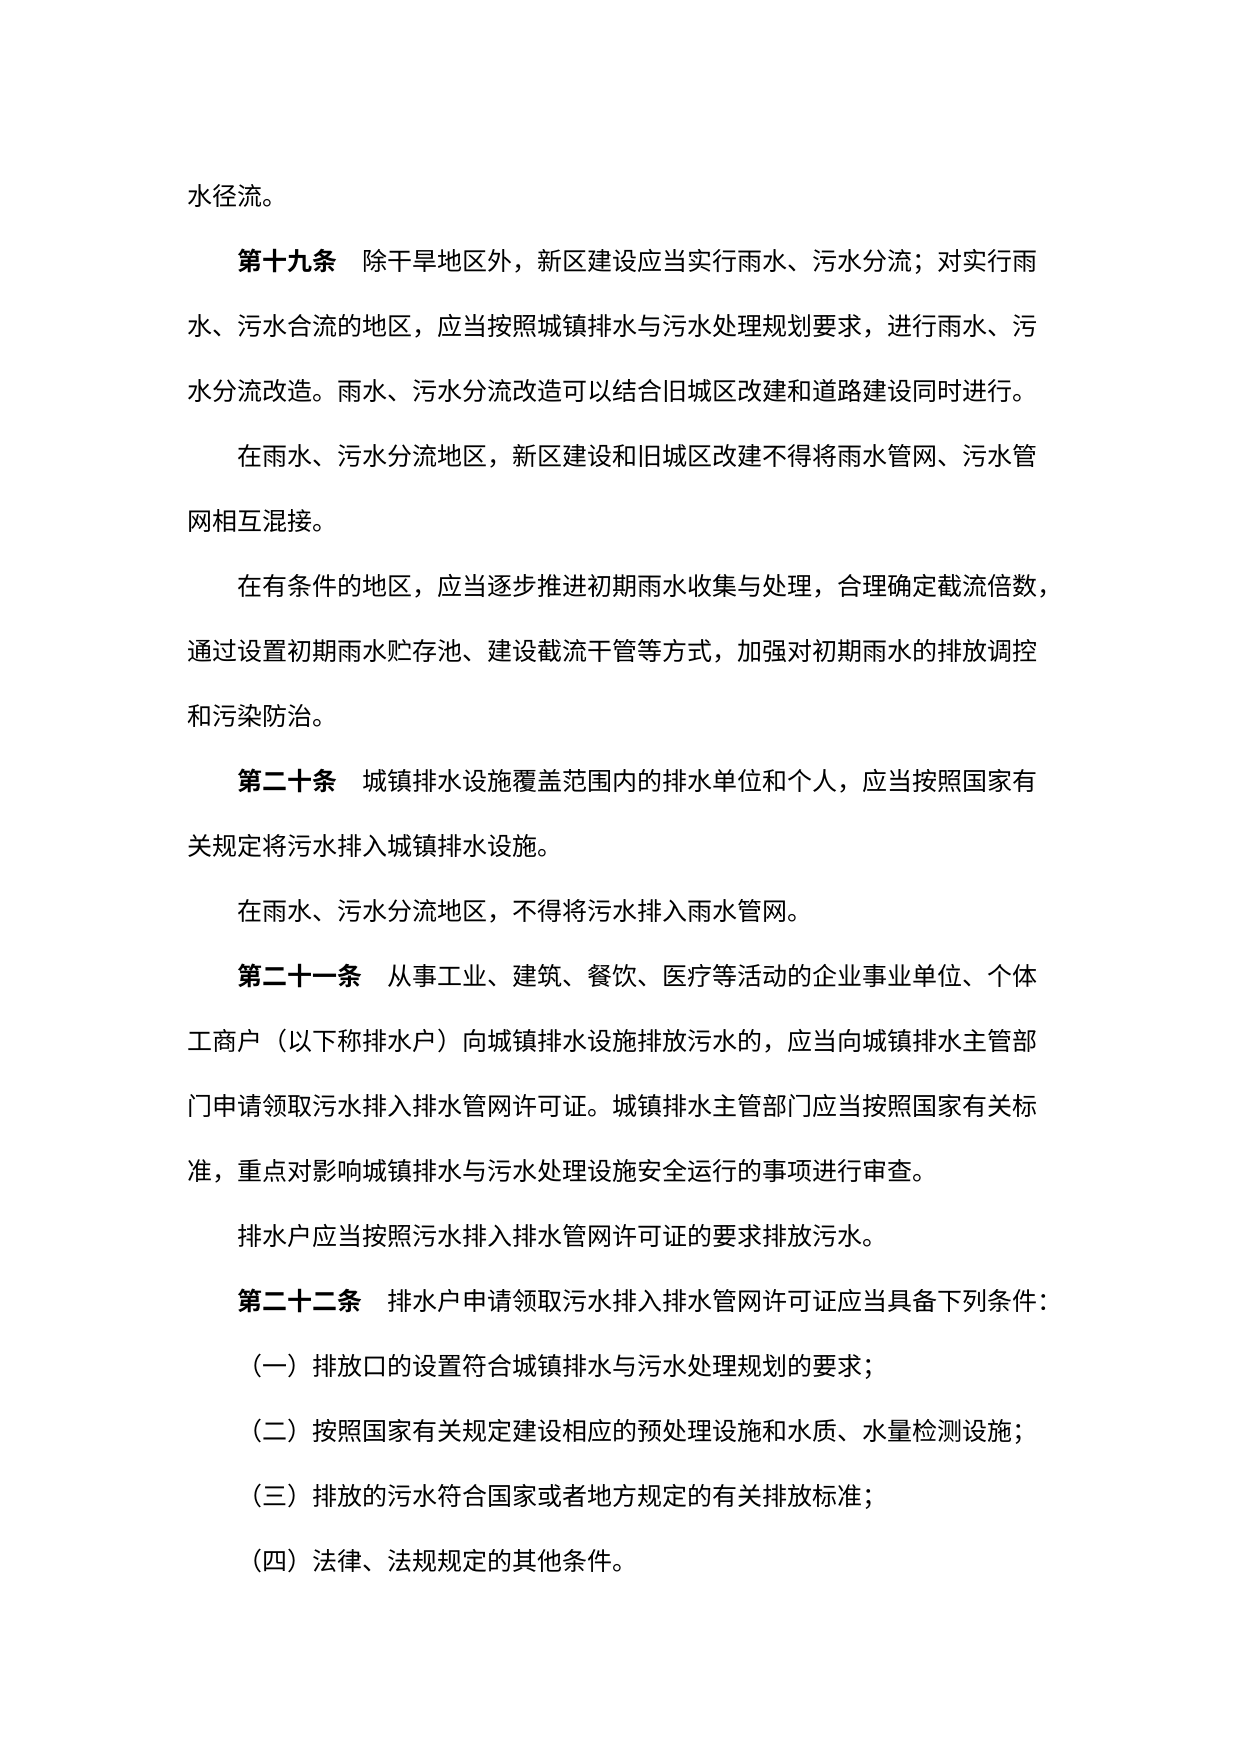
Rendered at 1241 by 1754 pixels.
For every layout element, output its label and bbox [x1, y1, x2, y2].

text [187, 162, 1053, 1592]
